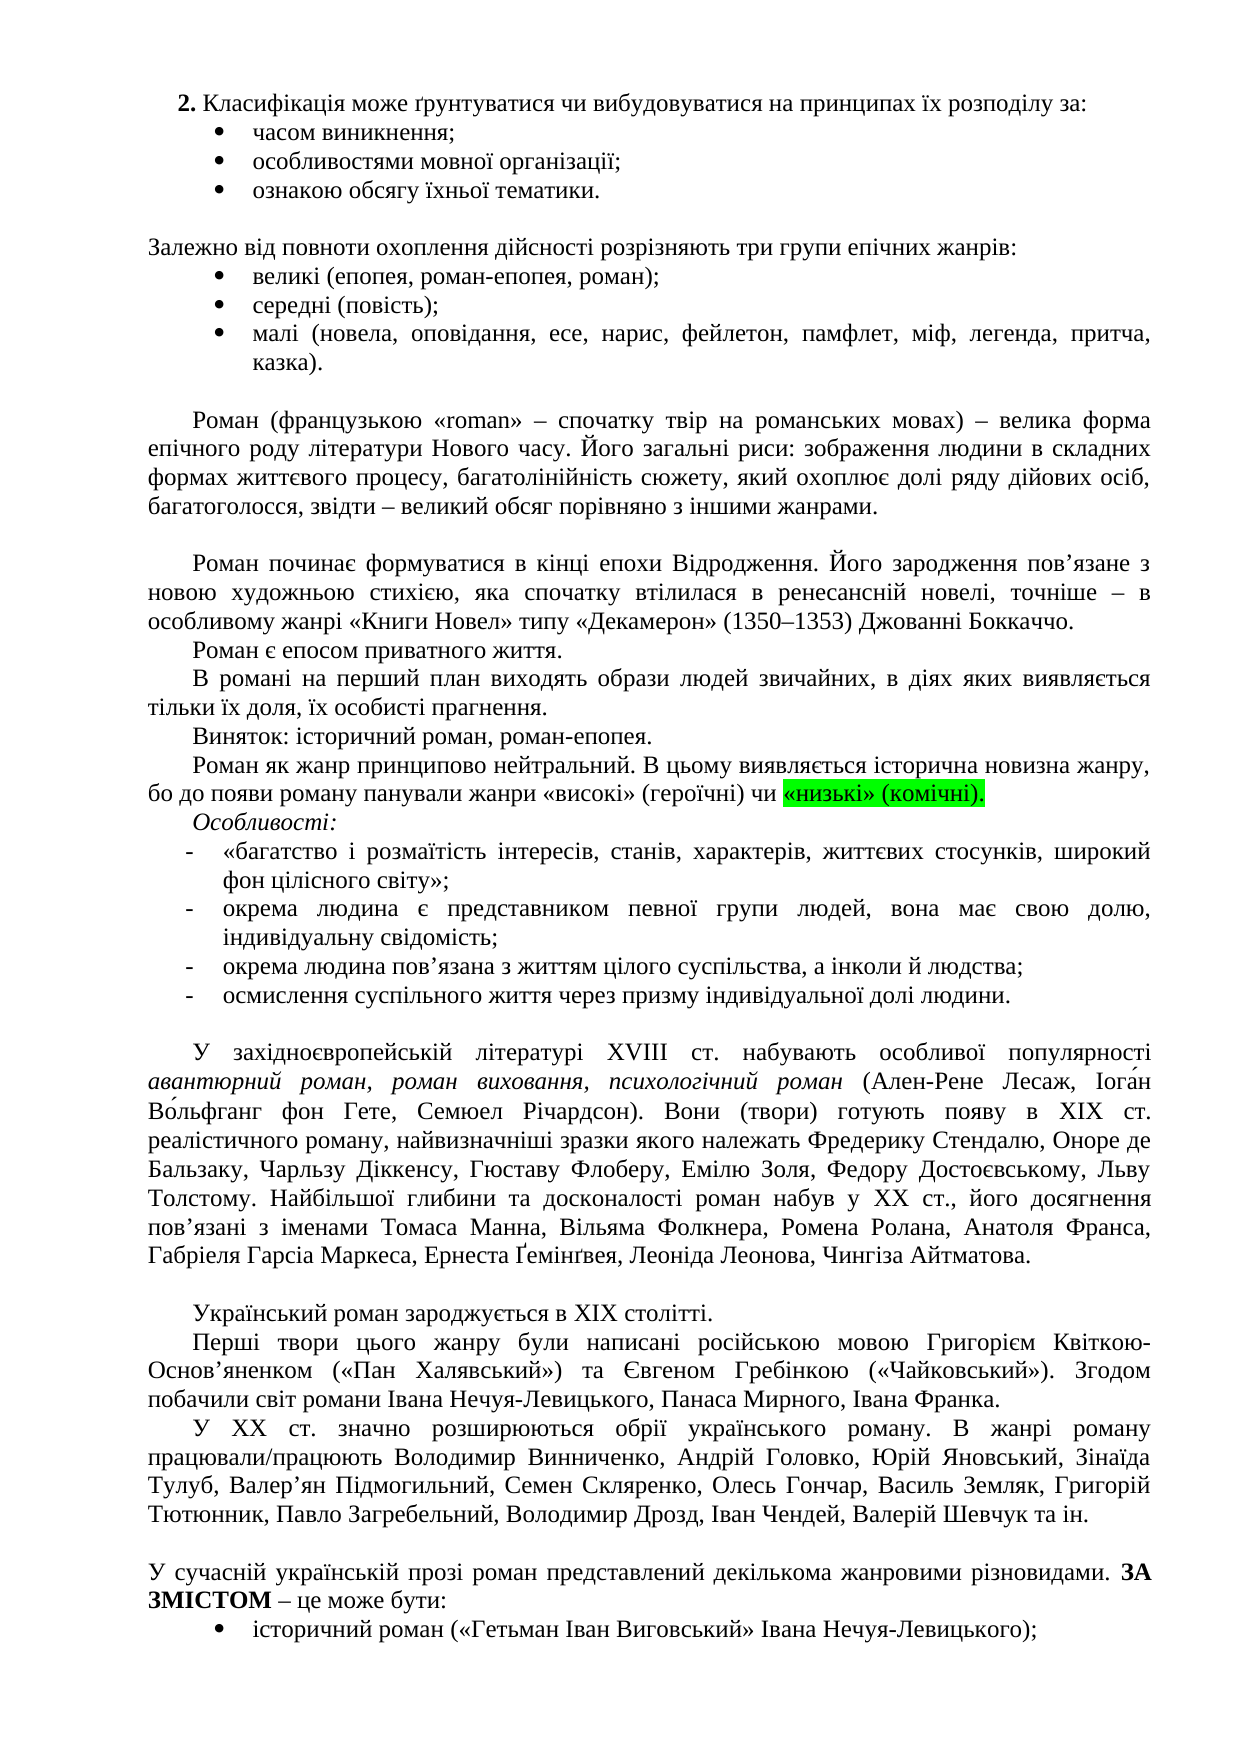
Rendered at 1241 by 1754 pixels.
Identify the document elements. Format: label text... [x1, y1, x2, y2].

list історичний роман («Гетьман Іван Виговський» Івана Нечуя-Левицького); [215, 1614, 1152, 1643]
text Український роман зароджується в XIX столітті. [148, 1298, 1152, 1327]
list середні (повість); [215, 290, 1152, 318]
text У західноєвропейській літературі XVIII ст. набувають особливої популярності авантюрний роман, роман виховання, психологічний роман (Ален-Рене Лесаж, Іога́н Во́льфганг фон Гете, Семюел Річардсон). Вони (твори) готують появу в XIX ст. реалістичного роману, найвизначніші зразки якого належать Фредерику Стендалю, Оноре де Бальзаку, Чарльзу Діккенсу, Гюставу Флоберу, Емілю Золя, Федору Достоєвському, Льву Толстому. Найбільшої глибини та досконалості роман набув у XX ст., його досягнення пов’язані з іменами Томаса Манна, Вільяма Фолкнера, Ромена Ролана, Анатоля Франса, Габріеля Гарсіа Маркеса, Ернеста Ґемінґвея, Леоніда Леонова, Чингіза Айтматова. [148, 1037, 1152, 1269]
list окрема людина пов’язана з життям цілого суспільства, а інколи й людства; [185, 951, 1152, 980]
text Залежно від повноти охоплення дійсності розрізняють три групи епічних жанрів: [148, 232, 1152, 261]
text Виняток: історичний роман, роман-епопея. [148, 721, 1152, 750]
list особливостями мовної організації; [215, 146, 1152, 175]
list малі (новела, оповідання, есе, нарис, фейлетон, памфлет, міф, легенда, притча, казка). [215, 318, 1152, 376]
list осмислення суспільного життя через призму індивідуальної долі людини. [185, 980, 1152, 1008]
text Роман є епосом приватного життя. [148, 635, 1152, 663]
list окрема людина є представником певної групи людей, вона має свою долю, індивідуальну свідомість; [185, 893, 1152, 951]
list великі (епопея, роман-епопея, роман); [215, 261, 1152, 290]
list часом виникнення; [215, 117, 1152, 146]
text 2. Класифікація може ґрунтуватися чи вибудовуватися на принципах їх розподілу за: [148, 88, 1152, 117]
text Роман (французькою «roman» – спочатку твір на романських мовах) – велика форма епічного роду літератури Нового часу. Його загальні риси: зображення людини в складних формах життєвого процесу, багатолінійність сюжету, який охоплює долі ряду дійових осіб, багатоголосся, звідти – великий обсяг порівняно з іншими жанрами. [148, 405, 1152, 520]
text Перші твори цього жанру були написані російською мовою Григорієм Квіткою-Основ’яненком («Пан Халявський») та Євгеном Гребінкою («Чайковський»). Згодом побачили світ романи Івана Нечуя-Левицького, Панаса Мирного, Івана Франка. [148, 1327, 1152, 1413]
text Роман починає формуватися в кінці епохи Відродження. Його зародження пов’язане з новою художньою стихією, яка спочатку втілилася в ренесансній новелі, точніше – в особливому жанрі «Книги Новел» типу «Декамерон» (1350–1353) Джованні Боккаччо. [148, 548, 1152, 635]
text У XX ст. значно розширюються обрії українського роману. В жанрі роману працювали/працюють Володимир Винниченко, Андрій Головко, Юрій Яновський, Зінаїда Тулуб, Валер’ян Підмогильний, Семен Скляренко, Олесь Гончар, Василь Земляк, Григорій Тютюнник, Павло Загребельний, Володимир Дрозд, Іван Чендей, Валерій Шевчук та ін. [148, 1413, 1152, 1528]
list ознакою обсягу їхньої тематики. [215, 175, 1152, 203]
list «багатство і розмаїтість інтересів, станів, характерів, життєвих стосунків, широкий фон цілісного світу»; [185, 836, 1152, 893]
text Роман як жанр принципово нейтральний. В цьому виявляється історична новизна жанру, бо до появи роману панували жанри «високі» (героїчні) чи «низькі» (комічні). [148, 750, 1152, 807]
text Особливості: [148, 807, 1152, 836]
text У сучасній українській прозі роман представлений декількома жанровими різновидами. ЗА ЗМІСТОМ – це може бути: [148, 1557, 1152, 1614]
text В романі на перший план виходять образи людей звичайних, в діях яких виявляється тільки їх доля, їх особисті прагнення. [148, 663, 1152, 721]
